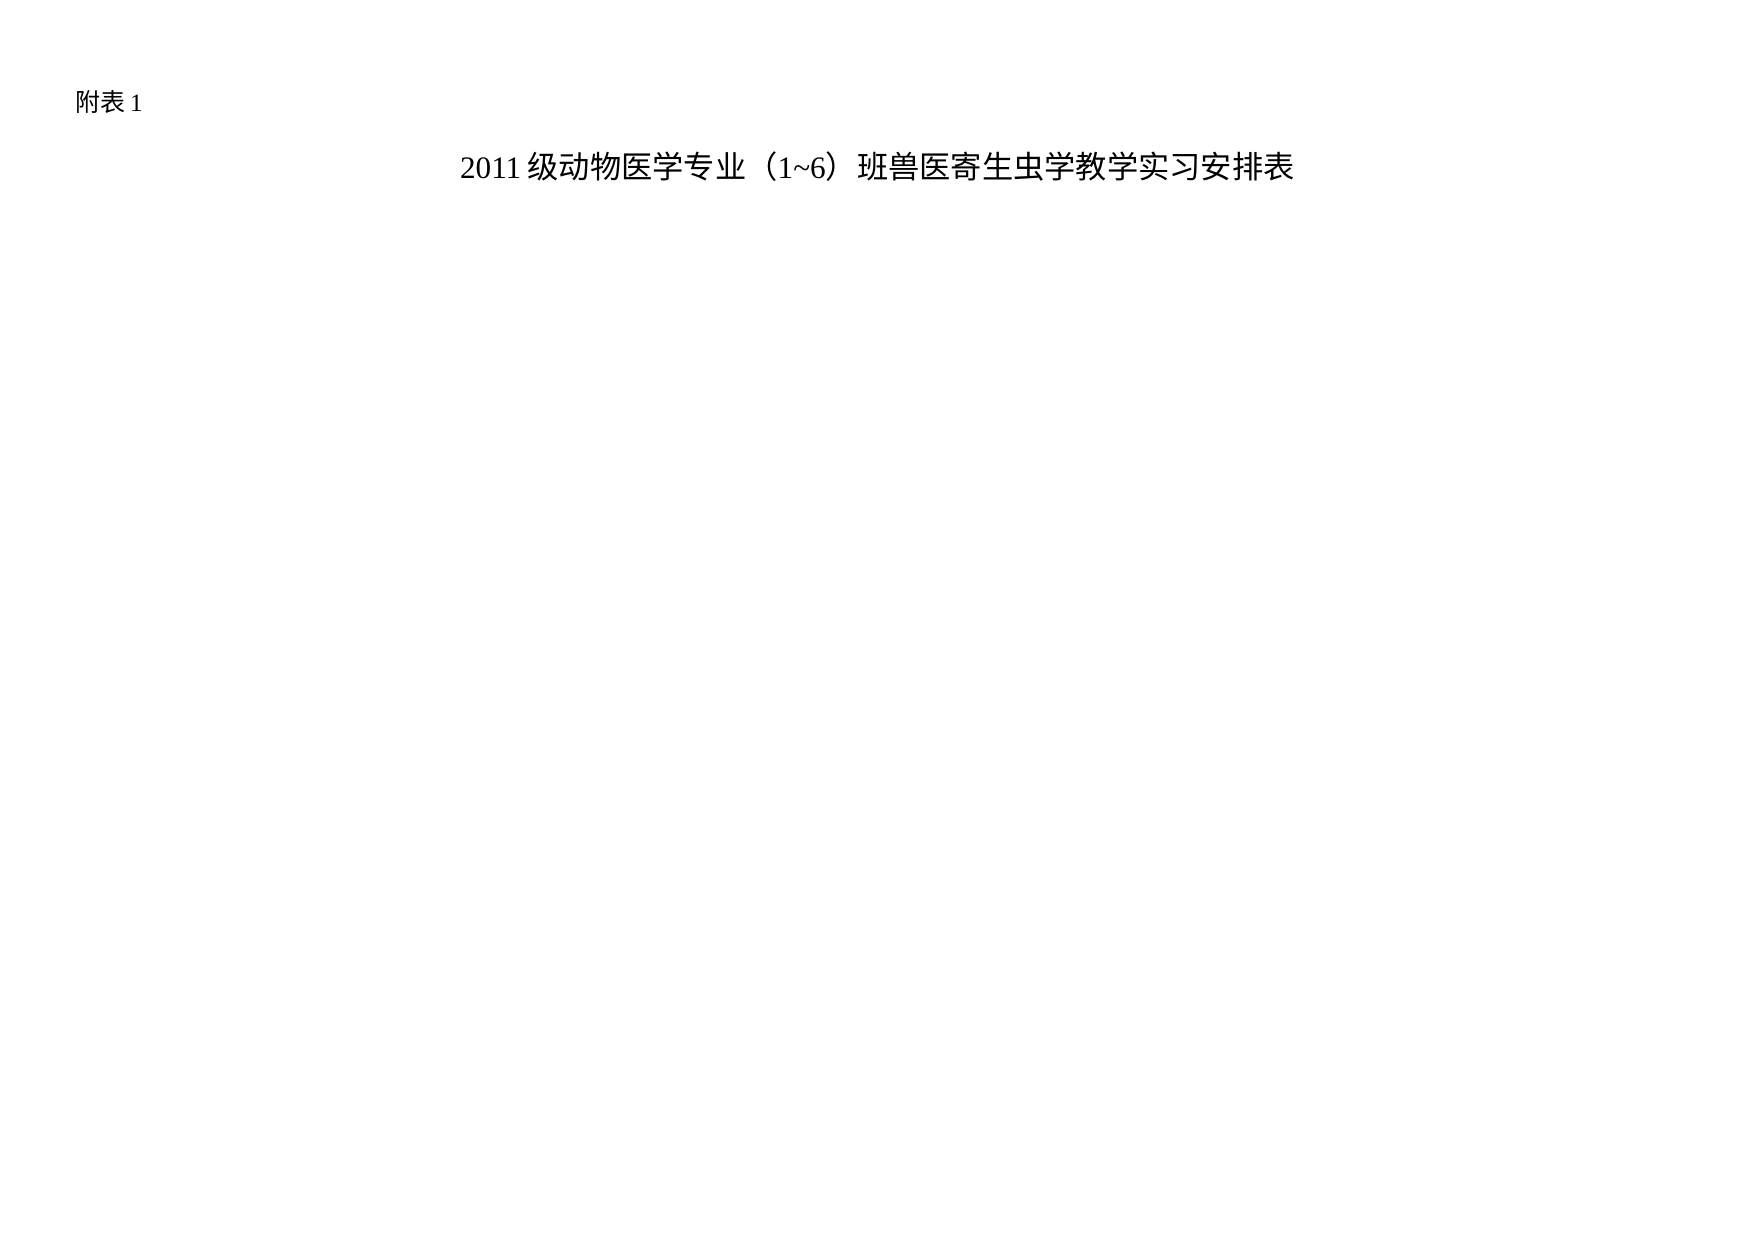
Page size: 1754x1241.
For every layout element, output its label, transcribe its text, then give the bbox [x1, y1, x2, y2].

text 附表1 [75, 68, 1679, 133]
text 2011级动物医学专业（1~6）班兽医寄生虫学教学实习安排表 [75, 133, 1679, 198]
